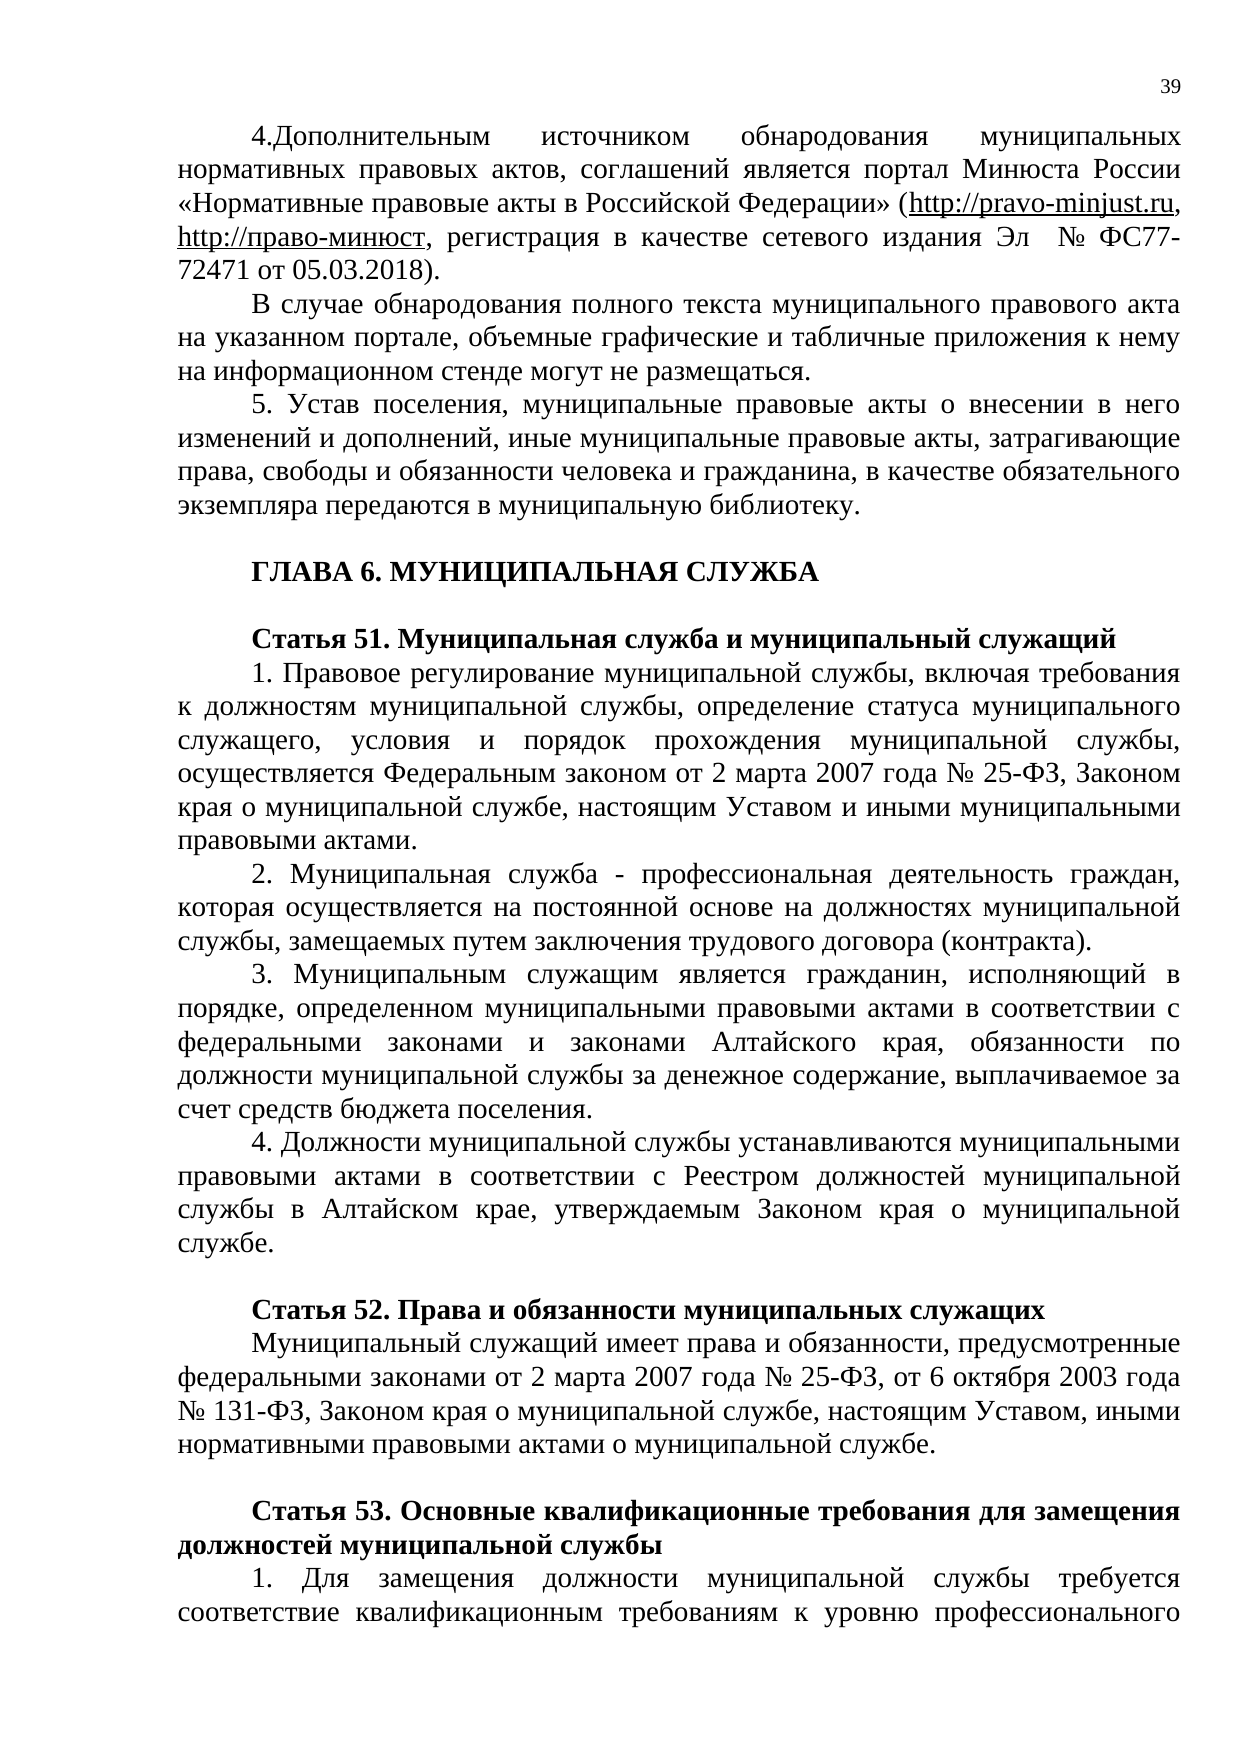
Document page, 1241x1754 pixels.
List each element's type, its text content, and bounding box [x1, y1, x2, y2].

text Статья 51. Муниципальная служба и муниципальный служащий [177, 621, 1181, 655]
text Статья 52. Права и обязанности муниципальных служащих [177, 1292, 1181, 1326]
text ГЛАВА 6. МУНИЦИПАЛЬНАЯ СЛУЖБА [177, 554, 1181, 588]
text В случае обнародования полного текста муниципального правового акта на указанном портале, объемные графические и табличные приложения к нему на информационном стенде могут не размещаться. [177, 286, 1181, 386]
text 2. Муниципальная служба - профессиональная деятельность граждан, которая осуществляется на постоянной основе на должностях муниципальной службы, замещаемых путем заключения трудового договора (контракта). [177, 856, 1181, 957]
text 4.Дополнительным источником обнародования муниципальных нормативных правовых актов, соглашений является портал Минюста России «Нормативные правовые акты в Российской Федерации» (http://pravo-minjust.ru, http://право-минюст, регистрация в качестве сетевого издания Эл № ФС77-72471 от 05.03.2018). [177, 118, 1181, 286]
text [177, 1560, 1181, 1627]
text Статья 53. Основные квалификационные требования для замещения должностей муниципальной службы [177, 1493, 1181, 1560]
text 5. Устав поселения, муниципальные правовые акты о внесении в него изменений и дополнений, иные муниципальные правовые акты, затрагивающие права, свободы и обязанности человека и гражданина, в качестве обязательного экземпляра передаются в муниципальную библиотеку. [177, 386, 1181, 521]
text 1. Правовое регулирование муниципальной службы, включая требования к должностям муниципальной службы, определение статуса муниципального служащего, условия и порядок прохождения муниципальной службы, осуществляется Федеральным законом от 2 марта 2007 года № 25-ФЗ, Законом края о муниципальной службе, настоящим Уставом и иными муниципальными правовыми актами. [177, 655, 1181, 856]
text 4. Должности муниципальной службы устанавливаются муниципальными правовыми актами в соответствии с Реестром должностей муниципальной службы в Алтайском крае, утверждаемым Законом края о муниципальной службе. [177, 1124, 1181, 1258]
text 3. Муниципальным служащим является гражданин, исполняющий в порядке, определенном муниципальными правовыми актами в соответствии с федеральными законами и законами Алтайского края, обязанности по должности муниципальной службы за денежное содержание, выплачиваемое за счет средств бюджета поселения. [177, 957, 1181, 1124]
text Муниципальный служащий имеет права и обязанности, предусмотренные федеральными законами от 2 марта 2007 года № 25-ФЗ, от 6 октября 2003 года № 131-ФЗ, Законом края о муниципальной службе, настоящим Уставом, иными нормативными правовыми актами о муниципальной службе. [177, 1326, 1181, 1460]
